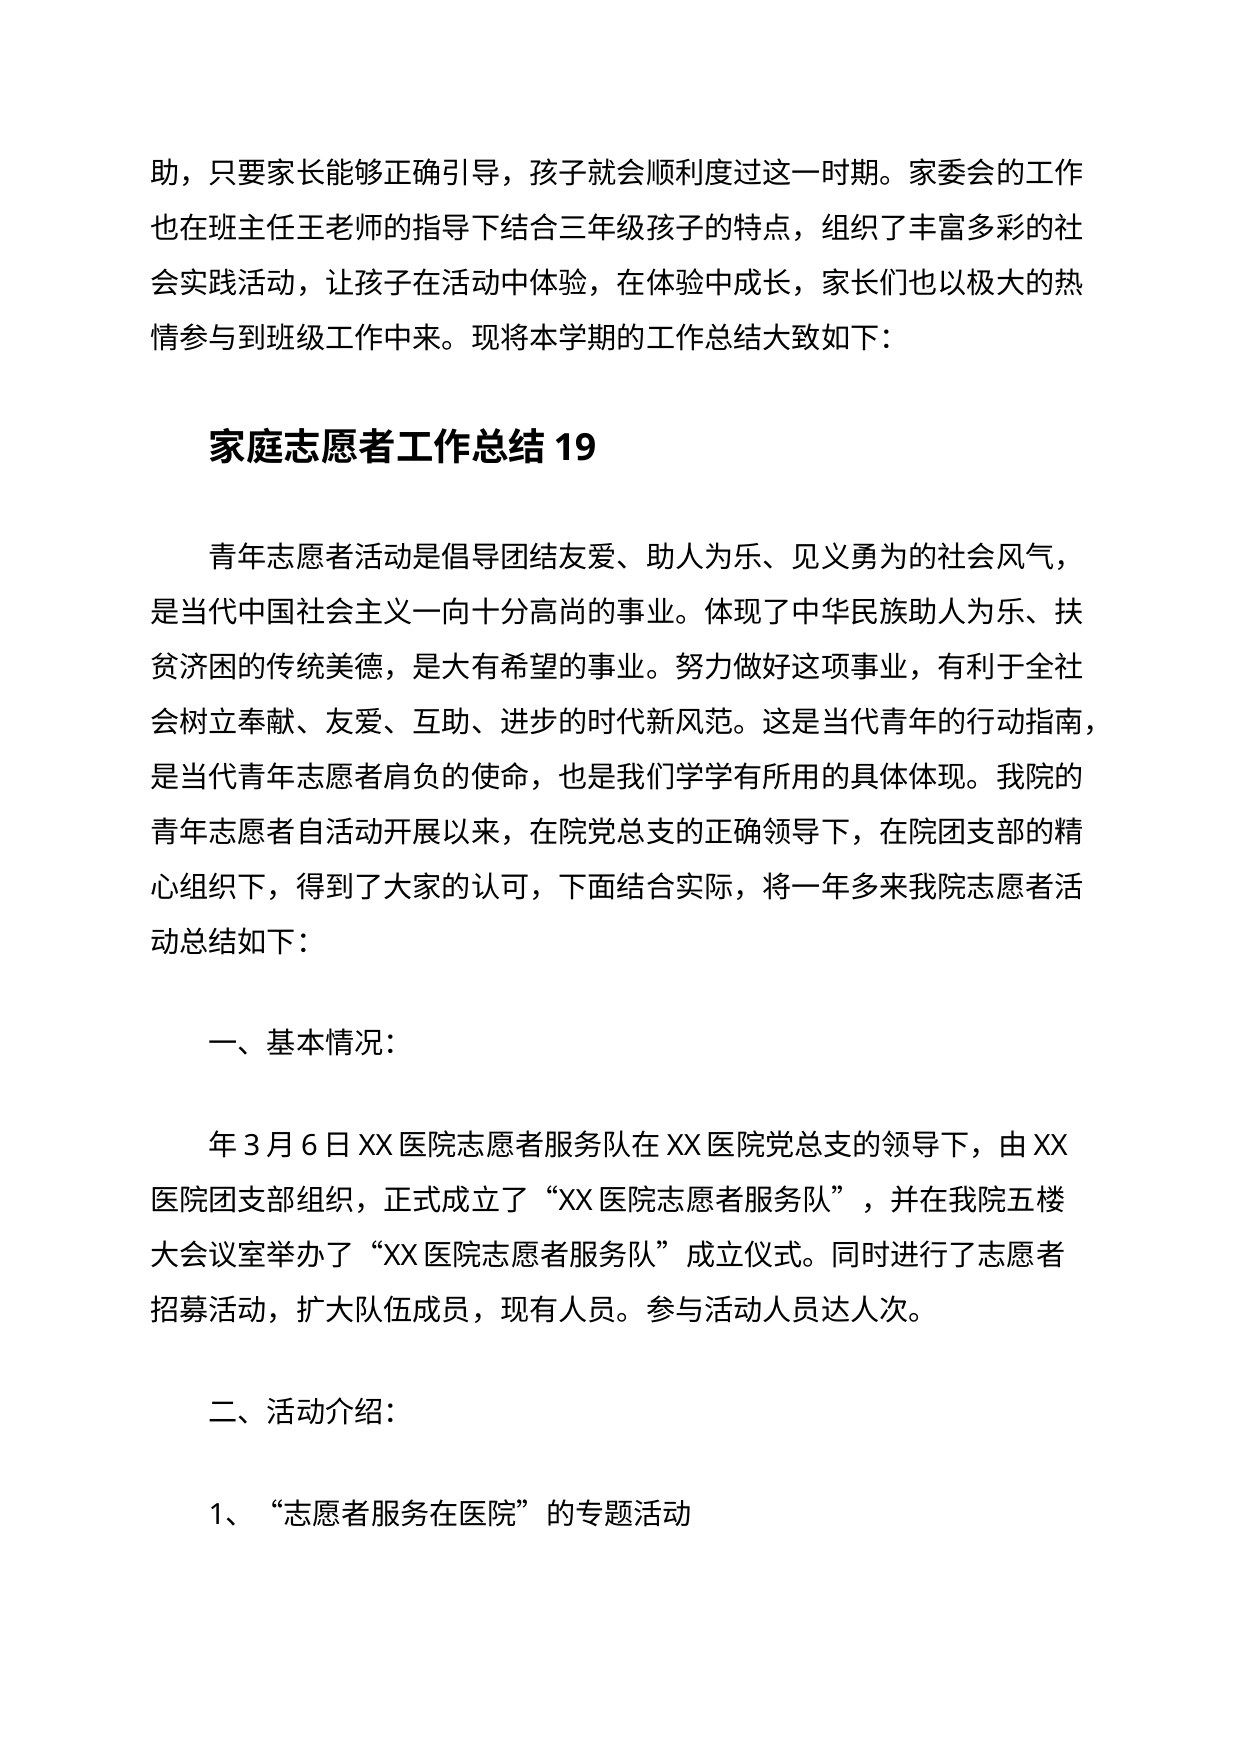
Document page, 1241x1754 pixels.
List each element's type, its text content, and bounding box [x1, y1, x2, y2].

text 一、基本情况： [150, 1020, 1090, 1062]
text 二、活动介绍： [150, 1389, 1090, 1431]
text 1、“志愿者服务在医院”的专题活动 [150, 1490, 1090, 1533]
text 年3月6日XX医院志愿者服务队在XX医院党总支的领导下，由XX医院团支部组织，正式成立了“XX医院志愿者服务队”，并在我院五楼大会议室举办了“XX医院志愿者服务队”成立仪式。同时进行了志愿者招募活动，扩大队伍成员，现有人员。参与活动人员达人次。 [150, 1122, 1090, 1329]
text 家庭志愿者工作总结19 [150, 416, 1090, 471]
text 青年志愿者活动是倡导团结友爱、助人为乐、见义勇为的社会风气，是当代中国社会主义一向十分高尚的事业。体现了中华民族助人为乐、扶贫济困的传统美德，是大有希望的事业。努力做好这项事业，有利于全社会树立奉献、友爱、互助、进步的时代新风范。这是当代青年的行动指南，是当代青年志愿者肩负的使命，也是我们学学有所用的具体体现。我院的青年志愿者自活动开展以来，在院党总支的正确领导下，在院团支部的精心组织下，得到了大家的认可，下面结合实际，将一年多来我院志愿者活动总结如下： [150, 534, 1090, 961]
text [150, 150, 1090, 357]
